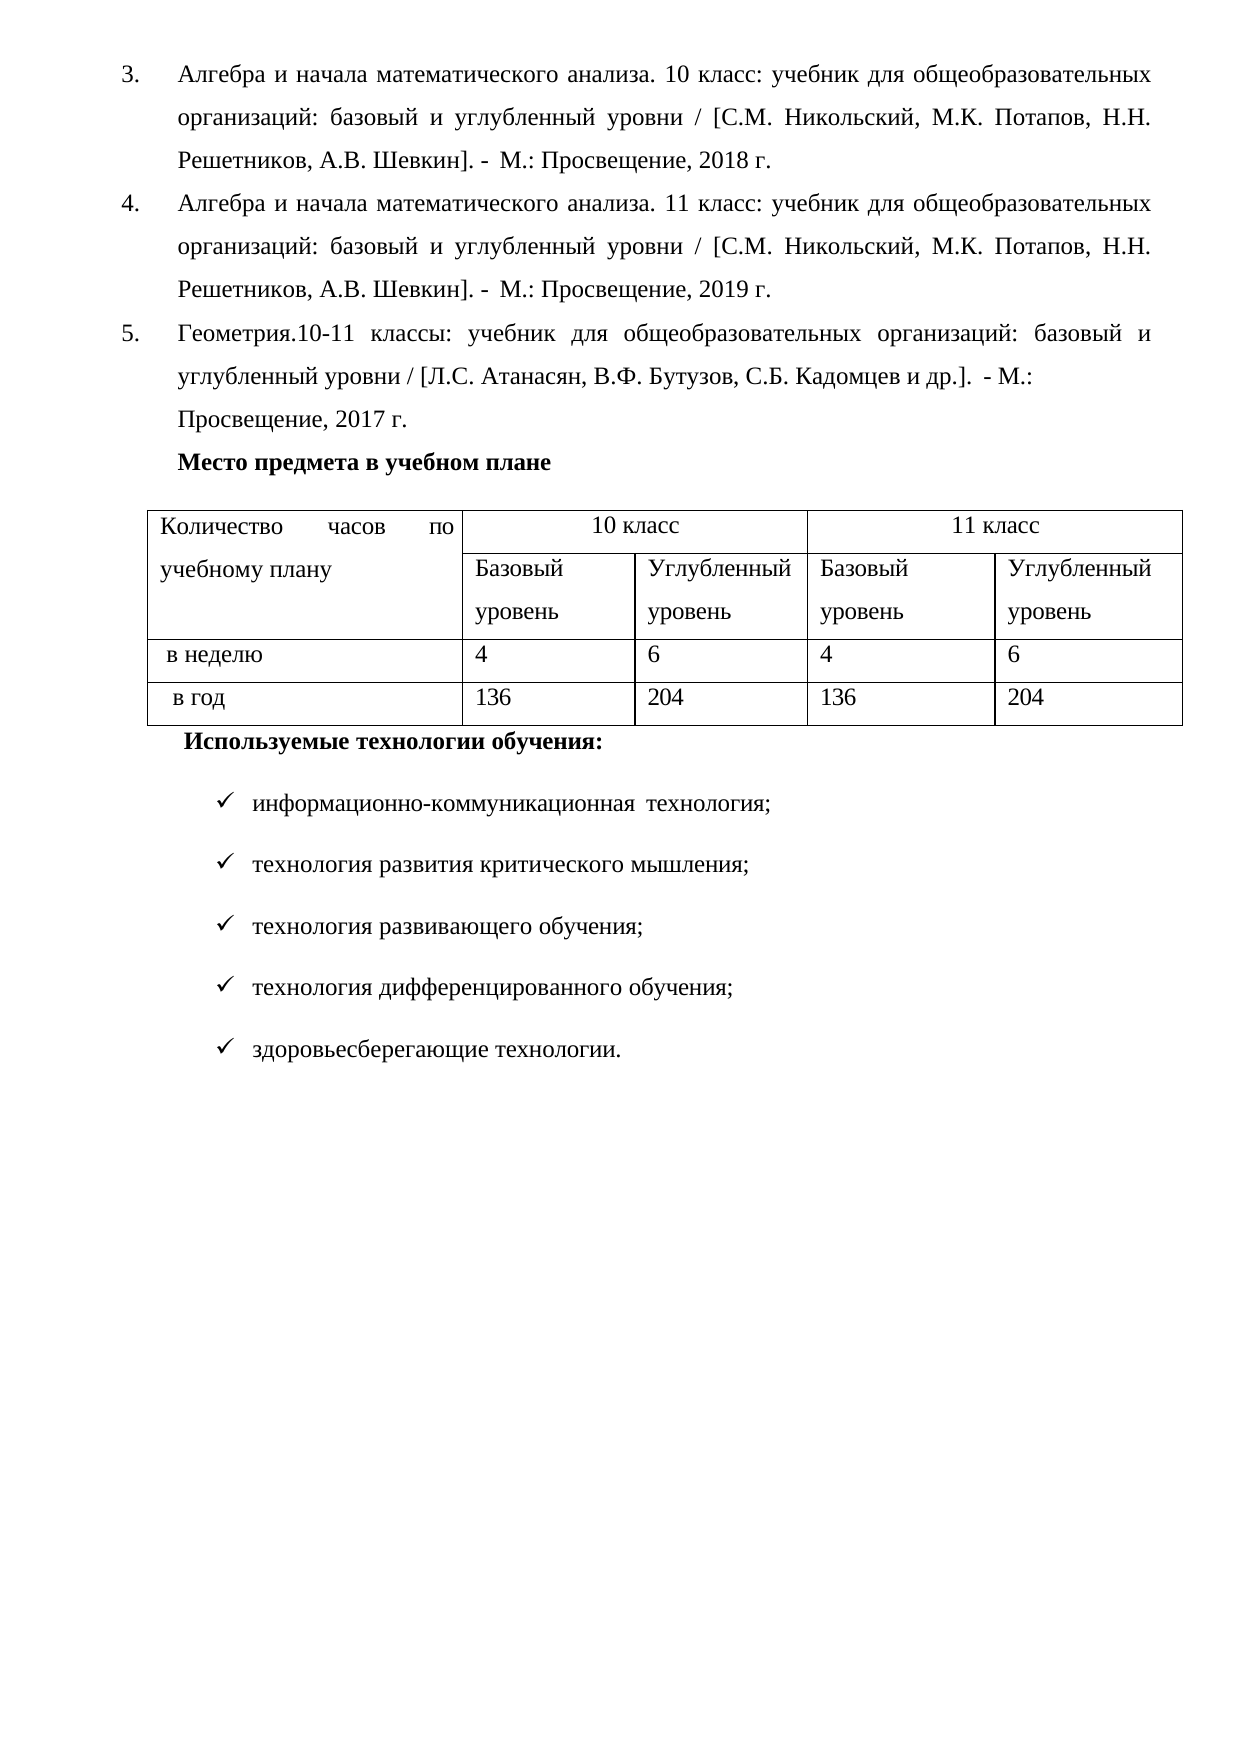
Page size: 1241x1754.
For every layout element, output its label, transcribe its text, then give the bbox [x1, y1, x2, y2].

list технология развивающего обучения; [215, 911, 1194, 940]
list информационно-коммуникационная технология; [215, 788, 1194, 816]
table_header Количество часов по учебному плану [148, 511, 462, 639]
list технология развития критического мышления; [215, 849, 1194, 878]
table_cell 136 [808, 683, 994, 725]
table_cell 6 [636, 640, 807, 682]
table_cell Углубленный уровень [636, 554, 807, 639]
table_cell 6 [996, 640, 1182, 682]
table_cell 136 [463, 683, 634, 725]
table_cell Базовый уровень [808, 554, 994, 639]
table_cell Углубленный уровень [996, 554, 1182, 639]
table_cell 4 [808, 640, 994, 682]
table_header 10 класс [463, 511, 807, 553]
list здоровьесберегающие технологии. [215, 1034, 1194, 1063]
table_header 11 класс [808, 511, 1182, 553]
table_cell Базовый уровень [463, 554, 634, 639]
table_cell в неделю [148, 640, 462, 682]
text Используемые технологии обучения: [183, 726, 1194, 755]
text Просвещение, 2017 г. [177, 404, 1194, 433]
list Алгебра и начала математического анализа. 10 класс: учебник для общеобразовательных организаций: базовый и углубленный уровни / [С.М. Никольский, М.К. Потапов, Н.Н. Решетников, А.В. Шевкин]. - М.: Просвещение, 2018 г. [121, 59, 1152, 174]
table_cell 204 [636, 683, 807, 725]
list Геометрия.10-11 классы: учебник для общеобразовательных организаций: базовый и углубленный уровни / [Л.С. Атанасян, В.Ф. Бутузов, С.Б. Кадомцев и др.]. - М.: [121, 318, 1152, 390]
subtitle Место предмета в учебном плане [177, 447, 1194, 476]
table_cell 204 [996, 683, 1182, 725]
table_cell 4 [463, 640, 634, 682]
list Алгебра и начала математического анализа. 11 класс: учебник для общеобразовательных организаций: базовый и углубленный уровни / [С.М. Никольский, М.К. Потапов, Н.Н. Решетников, А.В. Шевкин]. - М.: Просвещение, 2019 г. [121, 188, 1152, 303]
list технология дифференцированного обучения; [215, 972, 1194, 1001]
table_cell в год [148, 683, 462, 725]
